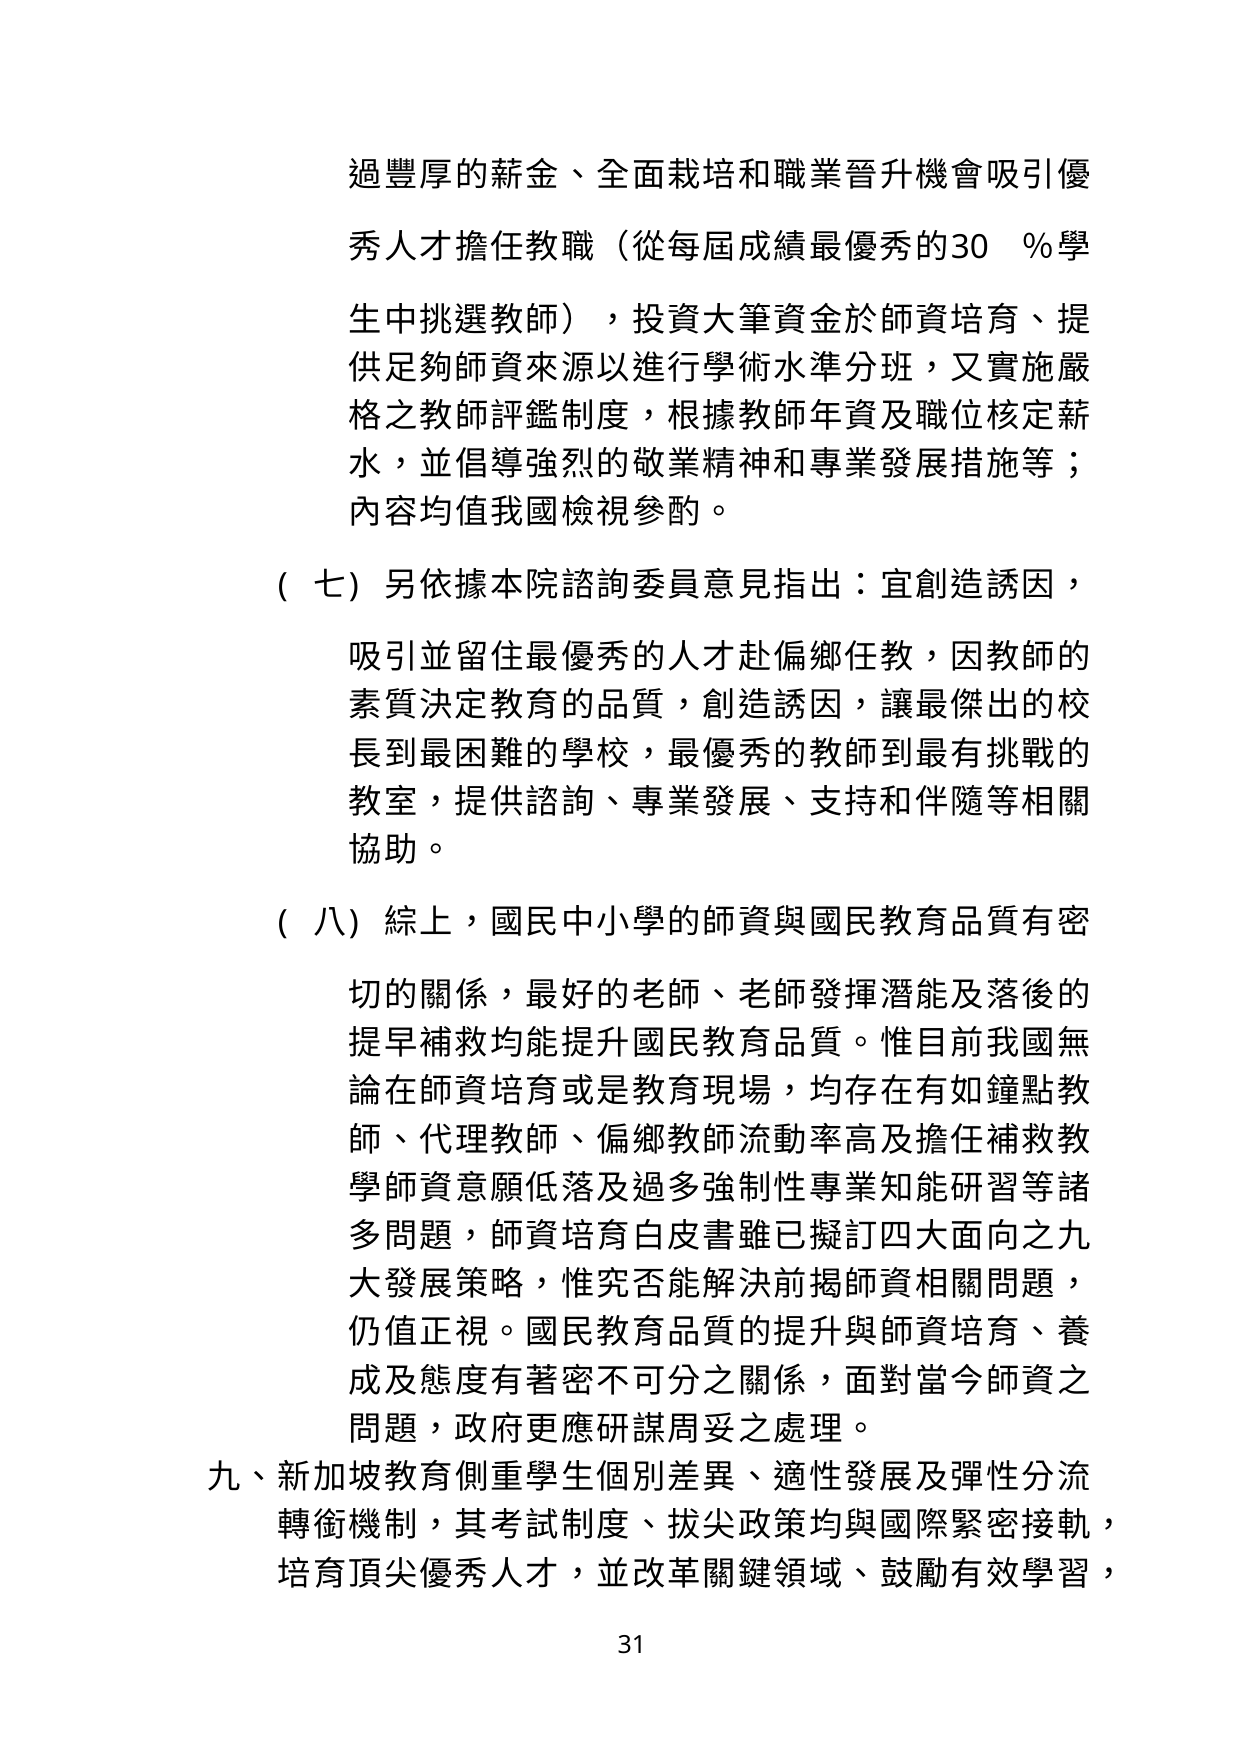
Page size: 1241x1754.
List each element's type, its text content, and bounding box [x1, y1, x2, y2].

subtitle 綜上，國民中小學的師資與國民教育品質有密切的關係，最好的老師、老師發揮潛能及落後的提早補救均能提升國民教育品質。惟目前我國無論在師資培育或是教育現場，均存在有如鐘點教師、代理教師、偏鄉教師流動率高及擔任補救教學師資意願低落及過多強制性專業知能研習等諸多問題，師資培育白皮書雖已擬訂四大面向之九大發展策略，惟究否能解決前揭師資相關問題，仍值正視。國民教育品質的提升與師資培育、養成及態度有著密不可分之關係，面對當今師資之問題，政府更應研謀周妥之處理。 [244, 871, 1092, 1450]
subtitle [244, 148, 1092, 533]
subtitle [207, 1450, 1092, 1594]
subtitle 另依據本院諮詢委員意見指出：宜創造誘因，吸引並留住最優秀的人才赴偏鄉任教，因教師的素質決定教育的品質，創造誘因，讓最傑出的校長到最困難的學校，最優秀的教師到最有挑戰的教室，提供諮詢、專業發展、支持和伴隨等相關協助。 [244, 533, 1092, 871]
